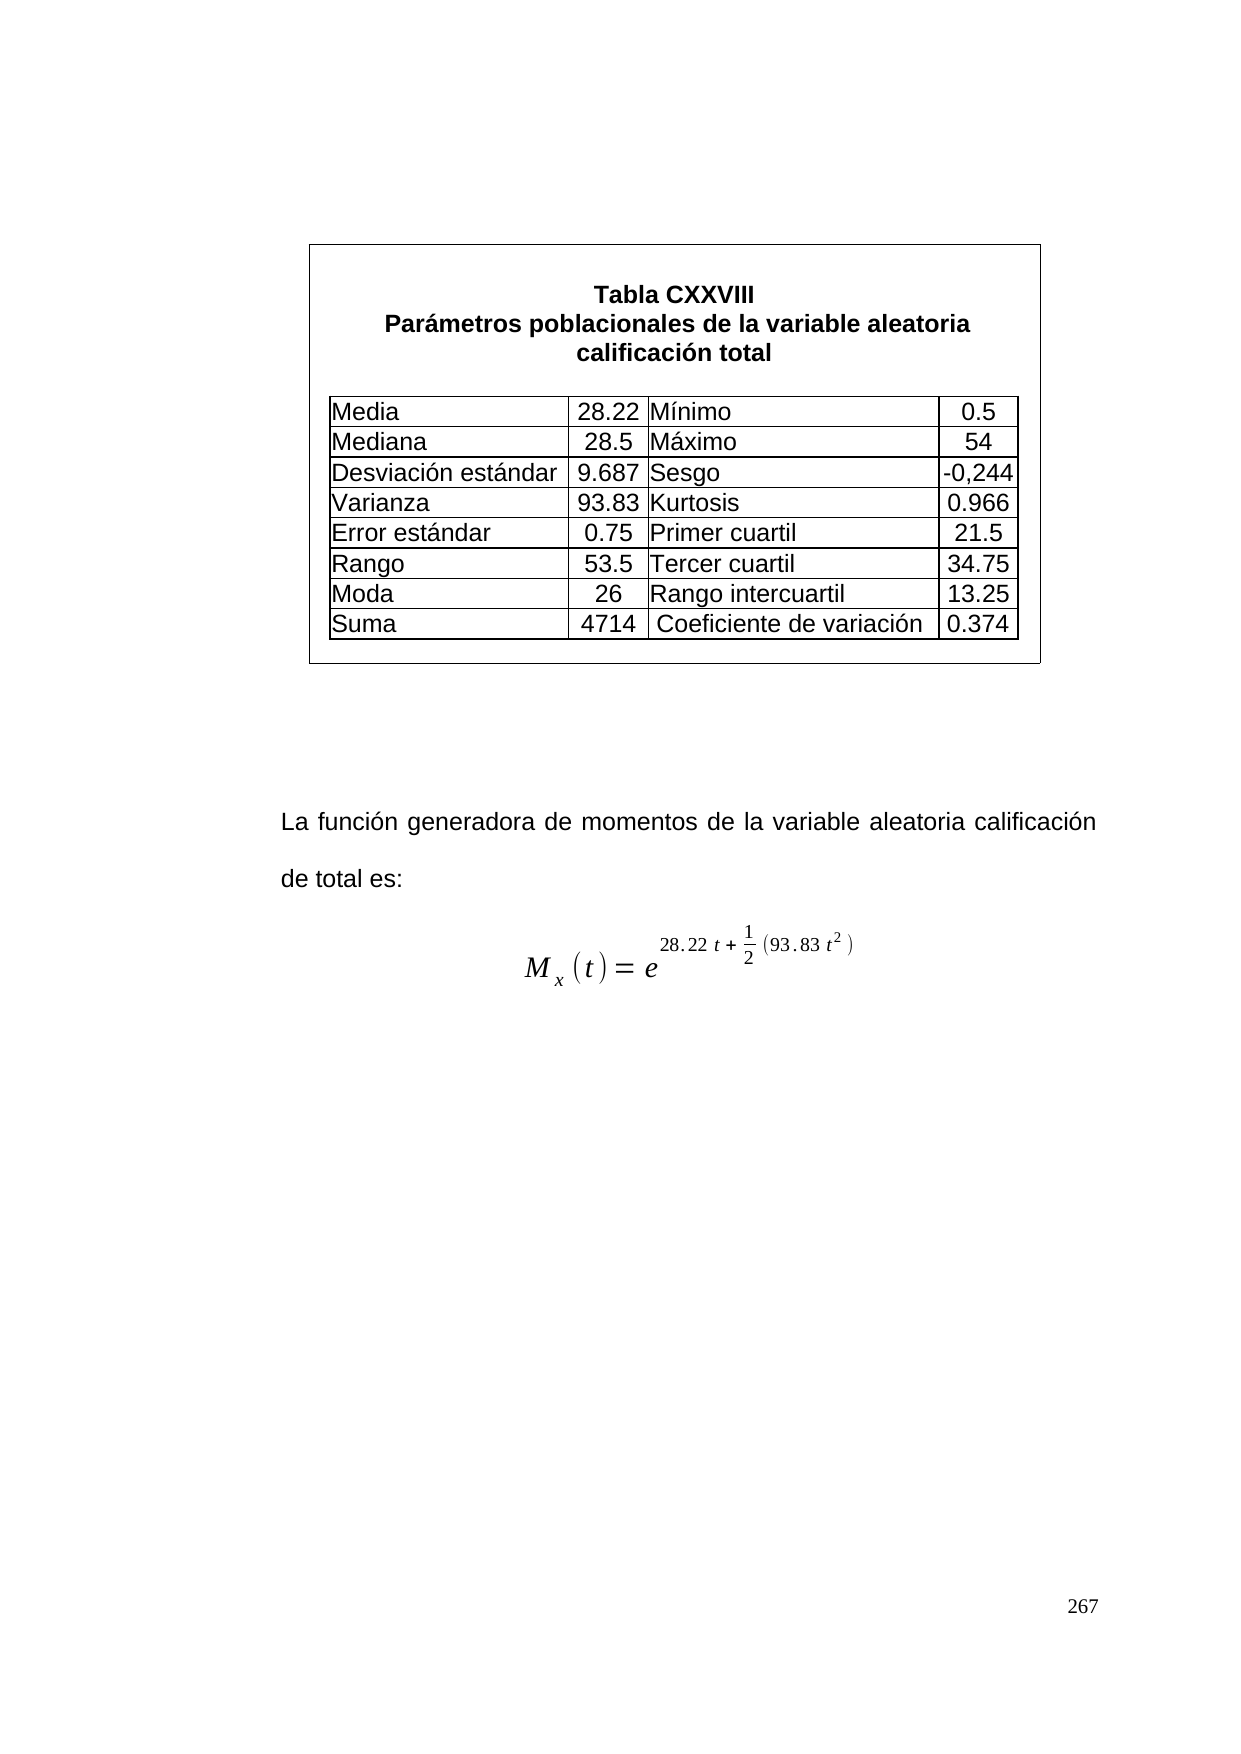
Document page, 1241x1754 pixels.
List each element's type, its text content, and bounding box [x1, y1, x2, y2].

text La función generadora de momentos de la variable aleatoria calificación de total es: [281, 807, 1098, 893]
